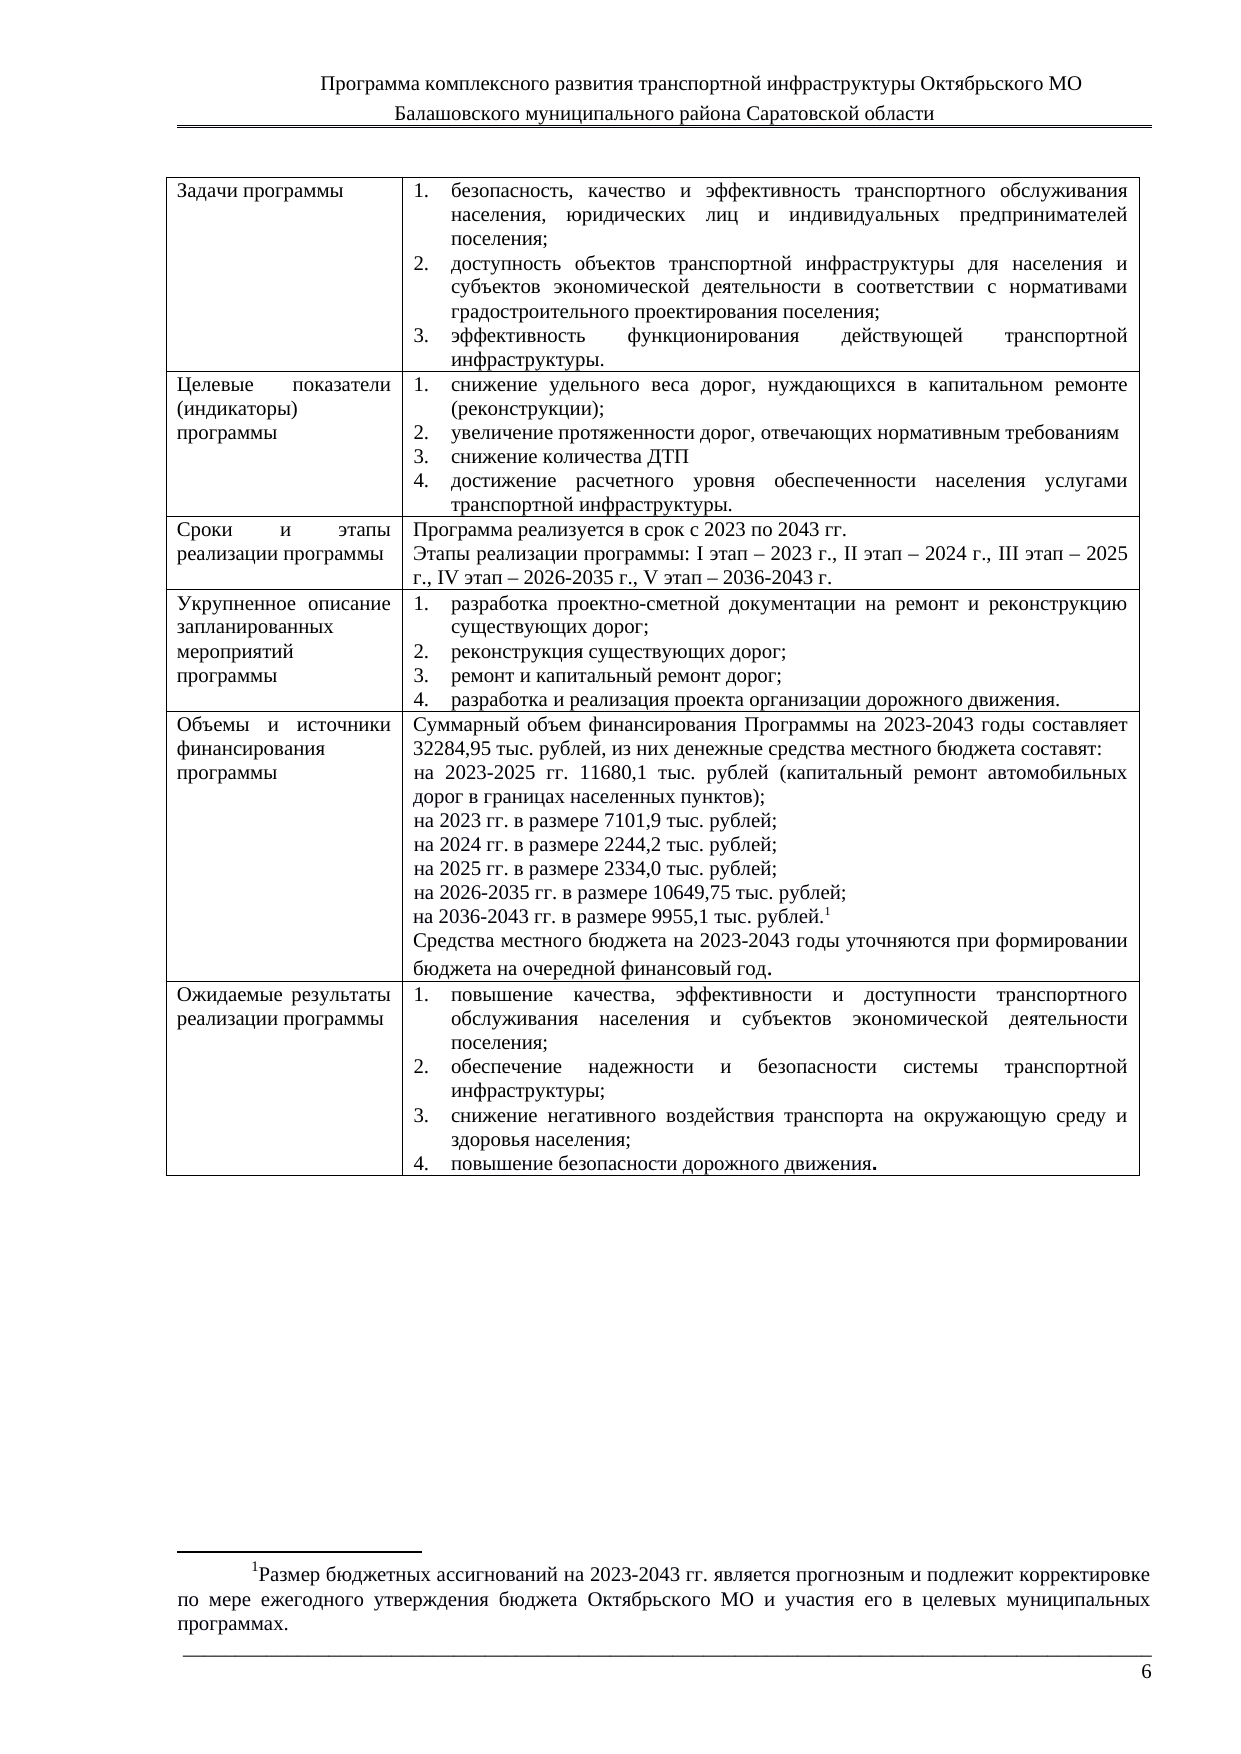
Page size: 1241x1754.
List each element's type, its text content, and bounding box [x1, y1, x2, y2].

table_cell снижение удельного веса дорог, нуждающихся в капитальном ремонте (реконструкции); увеличение протяженности дорог, отвечающих нормативным требованиям снижение количества ДТП достижение расчетного уровня обеспеченности населения услугами транспортной инфраструктуры. [403, 372, 1139, 516]
table_cell Укрупненное описание запланированных мероприятий программы [167, 590, 402, 711]
table_cell повышение качества, эффективности и доступности транспортного обслуживания населения и субъектов экономической деятельности поселения; обеспечение надежности и безопасности системы транспортной инфраструктуры; снижение негативного воздействия транспорта на окружающую среду и здоровья населения; повышение безопасности дорожного движения. [403, 982, 1139, 1175]
table_cell Суммарный объем финансирования Программы на 2023-2043 годы составляет 32284,95 тыс. рублей, из них денежные средства местного бюджета составят: на 2023-2025 гг. 11680,1 тыс. рублей (капитальный ремонт автомобильных дорог в границах населенных пунктов); на 2023 гг. в размере 7101,9 тыс. рублей; на 2024 гг. в размере 2244,2 тыс. рублей; на 2025 гг. в размере 2334,0 тыс. рублей; на 2026-2035 гг. в размере 10649,75 тыс. рублей; на 2036-2043 гг. в размере 9955,1 тыс. рублей. Средства местного бюджета на 2023-2043 годы уточняются при формировании бюджета на очередной финансовый год. [403, 712, 1139, 981]
table_cell Объемы и источники финансирования программы [167, 712, 402, 981]
table_cell Сроки и этапы реализации программы [167, 517, 402, 589]
table_cell Целевые показатели (индикаторы) программы [167, 372, 402, 516]
table_cell Программа реализуется в срок с 2023 по 2043 гг. Этапы реализации программы: I этап – 2023 г., II этап – 2024 г., III этап – 2025 г., IV этап – 2026-2035 г., V этап – 2036-2043 г. [403, 517, 1139, 589]
table_cell Задачи программы [167, 178, 402, 371]
table_cell безопасность, качество и эффективность транспортного обслуживания населения, юридических лиц и индивидуальных предпринимателей поселения; доступность объектов транспортной инфраструктуры для населения и субъектов экономической деятельности в соответствии с нормативами градостроительного проектирования поселения; эффективность функционирования действующей транспортной инфраструктуры. [403, 178, 1139, 371]
table_cell Ожидаемые результаты реализации программы [167, 982, 402, 1175]
table_cell разработка проектно-сметной документации на ремонт и реконструкцию существующих дорог; реконструкция существующих дорог; ремонт и капитальный ремонт дорог; разработка и реализация проекта организации дорожного движения. [403, 590, 1139, 711]
